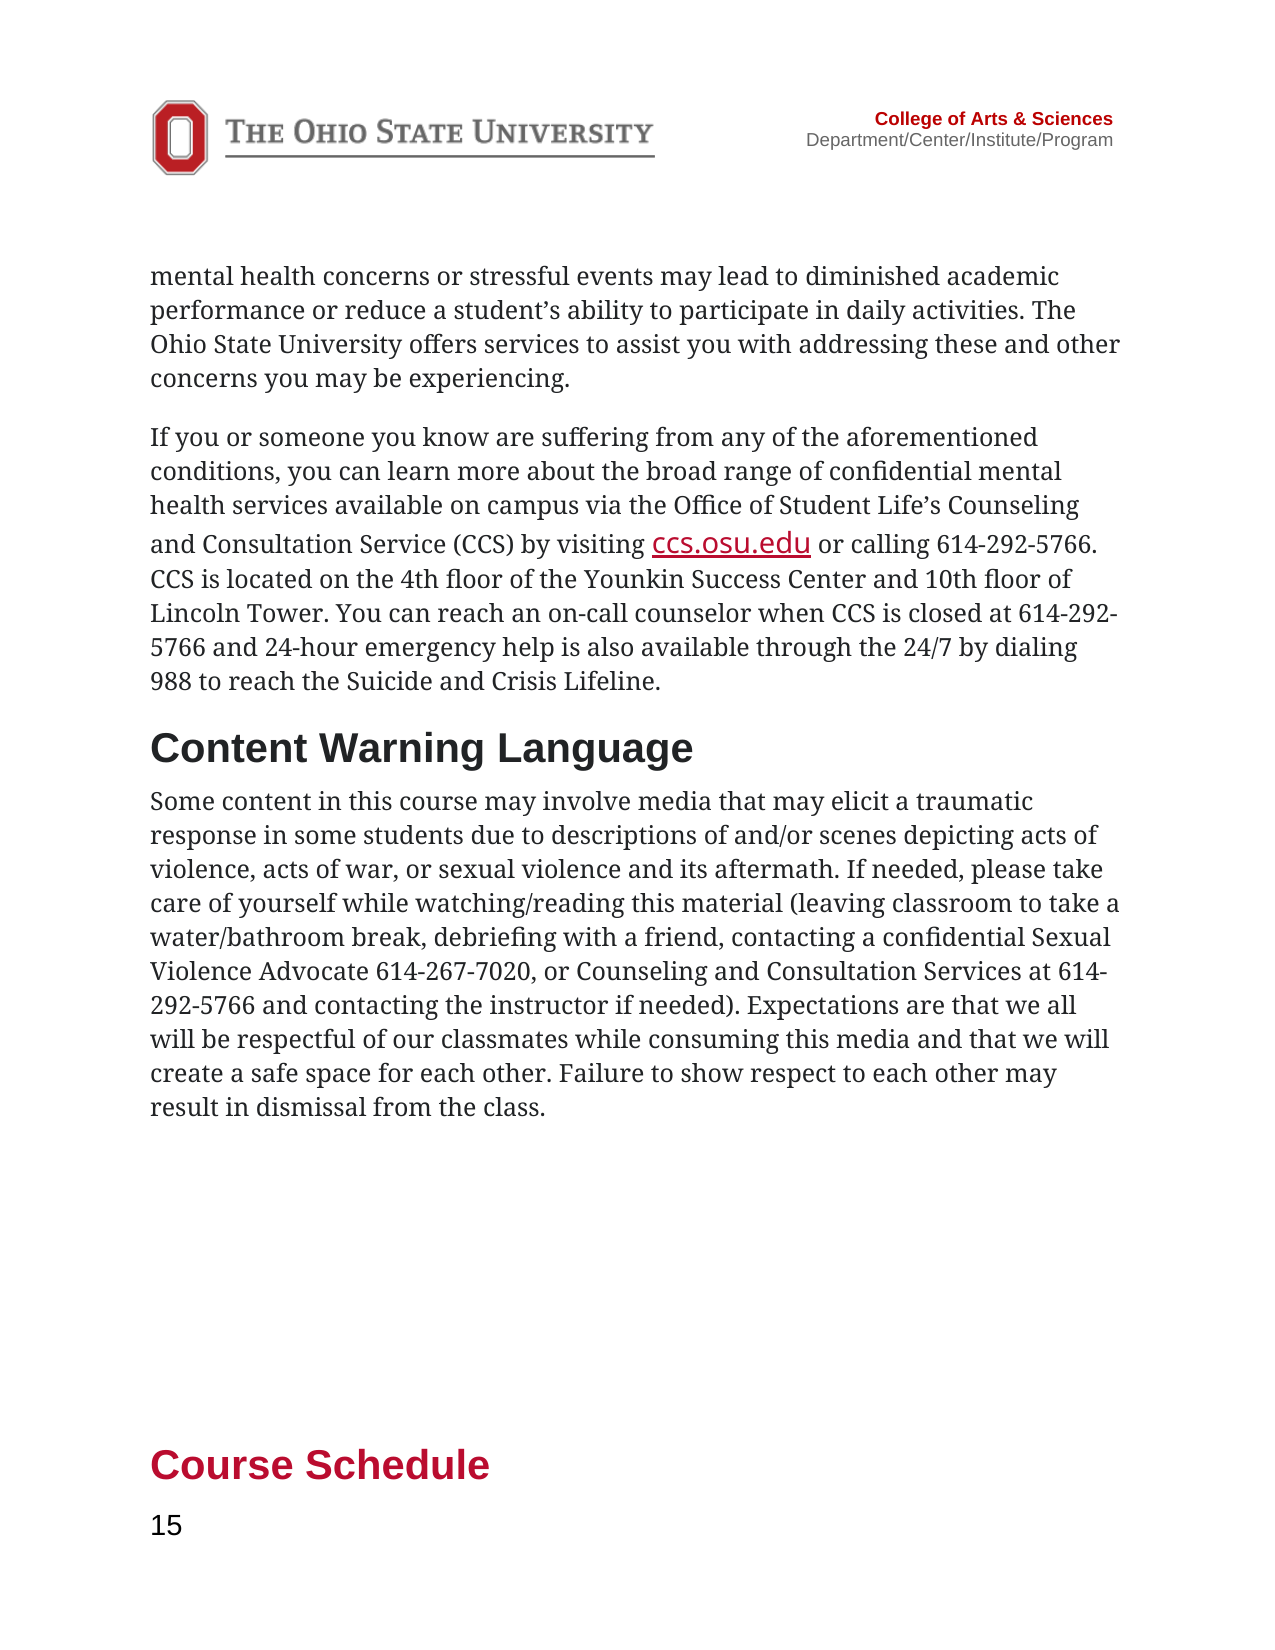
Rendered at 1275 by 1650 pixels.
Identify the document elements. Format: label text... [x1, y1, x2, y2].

subtitle Content Warning Language [150, 723, 1125, 771]
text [150, 258, 1125, 395]
subtitle Course Schedule [150, 1441, 1125, 1488]
text Some content in this course may involve media that may elicit a traumatic response in some students due to descriptions of and/or scenes depicting acts of violence, acts of war, or sexual violence and its aftermath. If needed, please take care of yourself while watching/reading this material (leaving classroom to take a water/bathroom break, debriefing with a friend, contacting a confidential Sexual Violence Advocate 614-267-7020, or Counseling and Consultation Services at 614-292-5766 and contacting the instructor if needed). Expectations are that we all will be respectful of our classmates while consuming this media and that we will create a safe space for each other. Failure to show respect to each other may result in dismissal from the class. [150, 783, 1125, 1124]
text If you or someone you know are suffering from any of the aforementioned conditions, you can learn more about the broad range of confidential mental health services available on campus via the Office of Student Life’s Counseling and Consultation Service (CCS) by visiting ccs.osu.edu or calling 614-292-5766. CCS is located on the 4th floor of the Younkin Success Center and 10th floor of Lincoln Tower. You can reach an on-call counselor when CCS is closed at 614-292-5766 and 24-hour emergency help is also available through the 24/7 by dialing 988 to reach the Suicide and Crisis Lifeline. [150, 420, 1125, 698]
